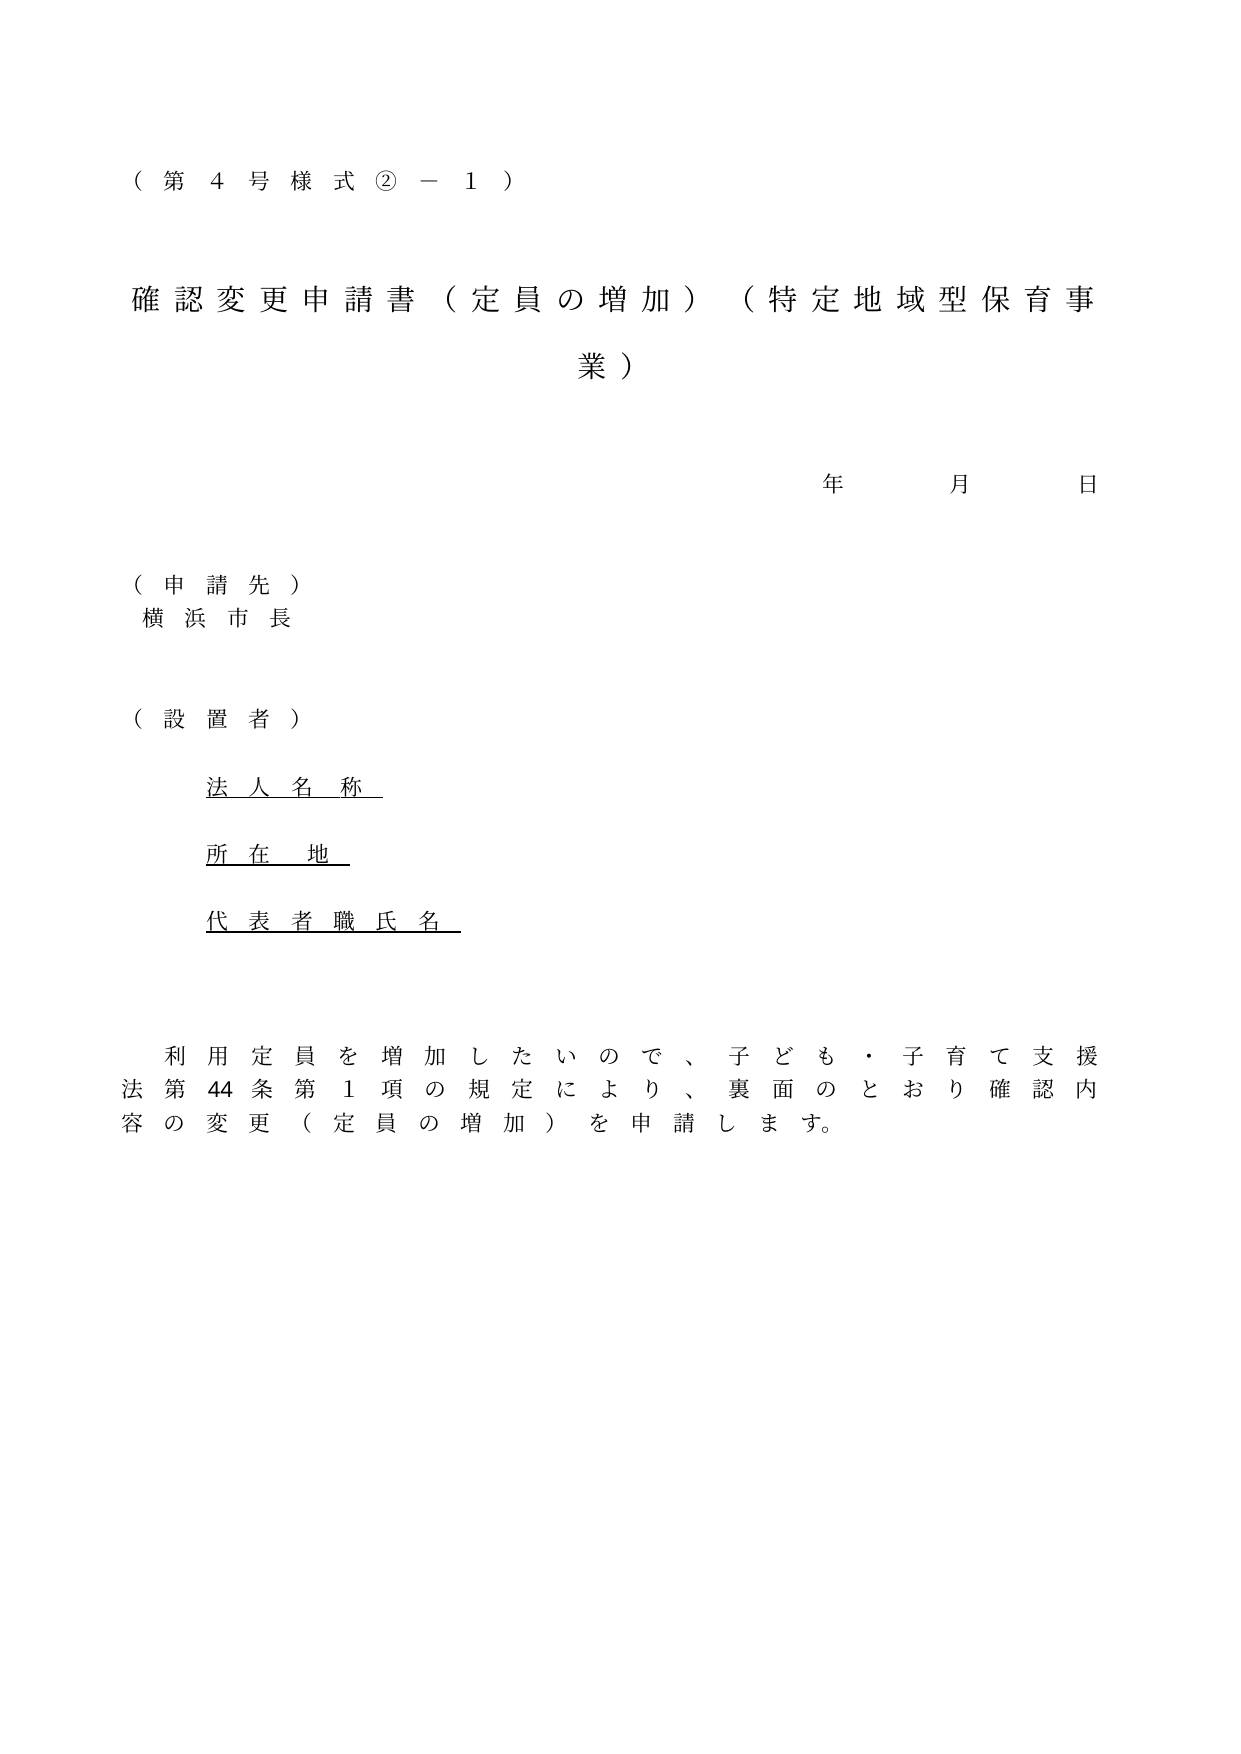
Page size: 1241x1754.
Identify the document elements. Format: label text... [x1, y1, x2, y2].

text （申請先） [121, 567, 1119, 600]
text （設置者） [121, 701, 1119, 735]
text 代表者職氏名 [121, 903, 1119, 937]
text 横浜市長 [121, 600, 1119, 634]
text 所在地 [121, 836, 1119, 869]
text 法人名称 [121, 769, 1119, 802]
text 年 月 日 [121, 466, 1119, 499]
text 利用定員を増加したいので、子ども・子育て支援法第44条第１項の規定により、裏面のとおり確認内容の変更（定員の増加）を申請します。 [121, 1038, 1119, 1139]
text （第４号様式②－１） [121, 163, 1119, 197]
text 確認変更申請書（定員の増加）（特定地域型保育事業） [121, 264, 1119, 398]
